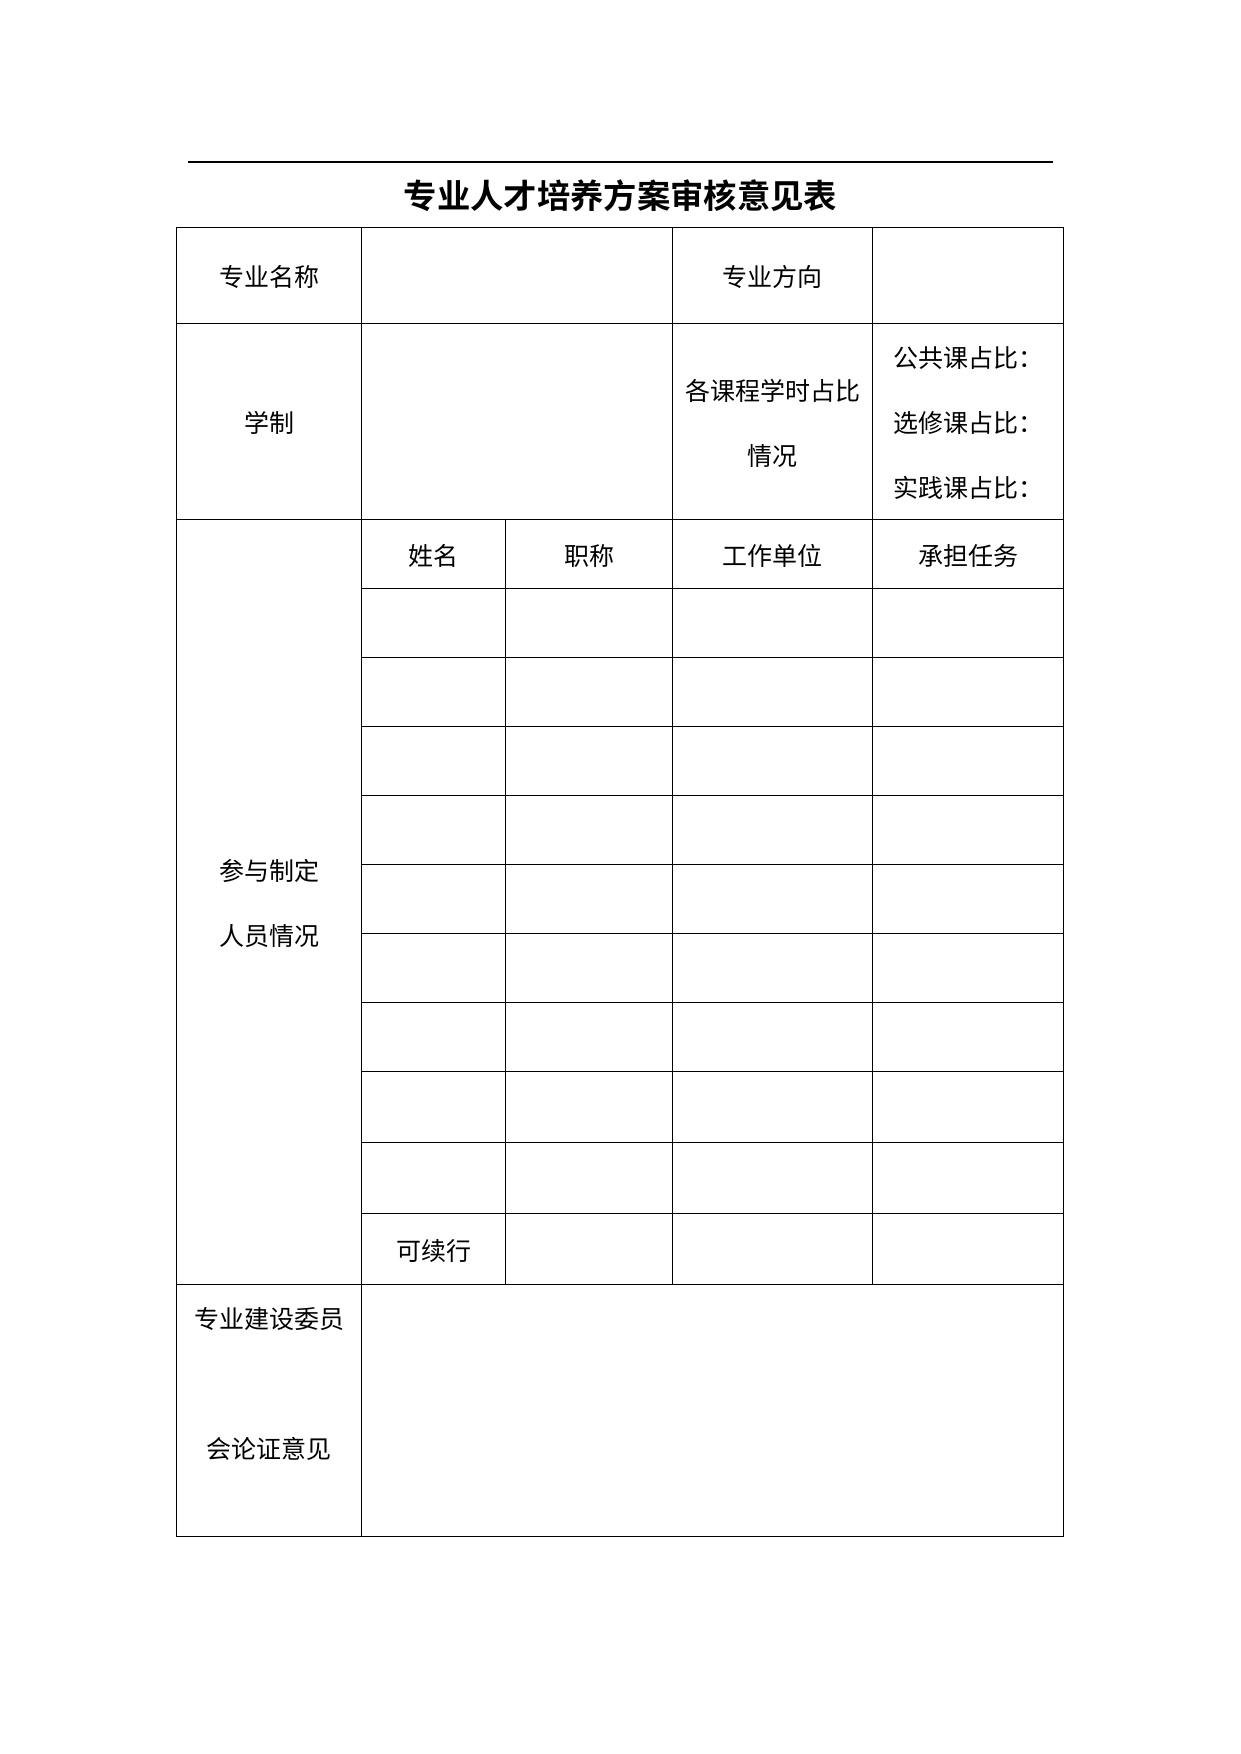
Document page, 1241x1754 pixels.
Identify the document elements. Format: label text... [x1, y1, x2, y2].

table_cell 承担任务 [873, 520, 1063, 588]
table_cell [506, 727, 672, 795]
table_cell [362, 1072, 505, 1142]
table_cell 学制 [177, 324, 361, 519]
table_cell 各课程学时占比情况 [673, 324, 872, 519]
table_cell [506, 1003, 672, 1071]
table_cell [673, 1003, 872, 1071]
table_header 专业名称 [177, 228, 361, 323]
table_cell [362, 324, 672, 519]
table_cell [873, 589, 1063, 657]
table_header 专业方向 [673, 228, 872, 323]
table_cell [506, 796, 672, 864]
table_cell [673, 796, 872, 864]
table_cell [506, 865, 672, 933]
table_cell [873, 727, 1063, 795]
table_cell [362, 865, 505, 933]
table_cell [362, 796, 505, 864]
table_cell [873, 934, 1063, 1002]
table_cell [506, 1214, 672, 1284]
table_cell [673, 589, 872, 657]
table_cell [362, 1003, 505, 1071]
table_cell [873, 1143, 1063, 1213]
table_cell [673, 1143, 872, 1213]
table_cell [362, 658, 505, 726]
table_cell 工作单位 [673, 520, 872, 588]
table_cell 专业建设委员会论证意见 [177, 1285, 361, 1536]
table_cell [873, 865, 1063, 933]
table_cell [362, 727, 505, 795]
table_cell [873, 1072, 1063, 1142]
table_cell 参与制定 人员情况 [177, 520, 361, 1284]
table_cell [362, 1285, 1063, 1536]
table_cell [873, 796, 1063, 864]
table_header [362, 228, 672, 323]
table_cell 公共课占比： 选修课占比： 实践课占比： [873, 324, 1063, 519]
table_cell [873, 658, 1063, 726]
table_cell 职称 [506, 520, 672, 588]
table_header [873, 228, 1063, 323]
table_cell [506, 589, 672, 657]
table_cell [506, 1143, 672, 1213]
table_cell [673, 727, 872, 795]
table_cell [673, 934, 872, 1002]
table_cell [506, 934, 672, 1002]
table_cell [362, 934, 505, 1002]
table_cell [673, 658, 872, 726]
table_cell [673, 1072, 872, 1142]
table_cell 姓名 [362, 520, 505, 588]
table_cell [873, 1003, 1063, 1071]
table_cell [506, 658, 672, 726]
table_cell [506, 1072, 672, 1142]
table_cell [362, 589, 505, 657]
text 专业人才培养方案审核意见表 [187, 162, 1053, 227]
table_cell [362, 1143, 505, 1213]
table_cell [673, 1214, 872, 1284]
table_cell [673, 865, 872, 933]
table_cell [873, 1214, 1063, 1284]
table_cell 可续行 [362, 1214, 505, 1284]
